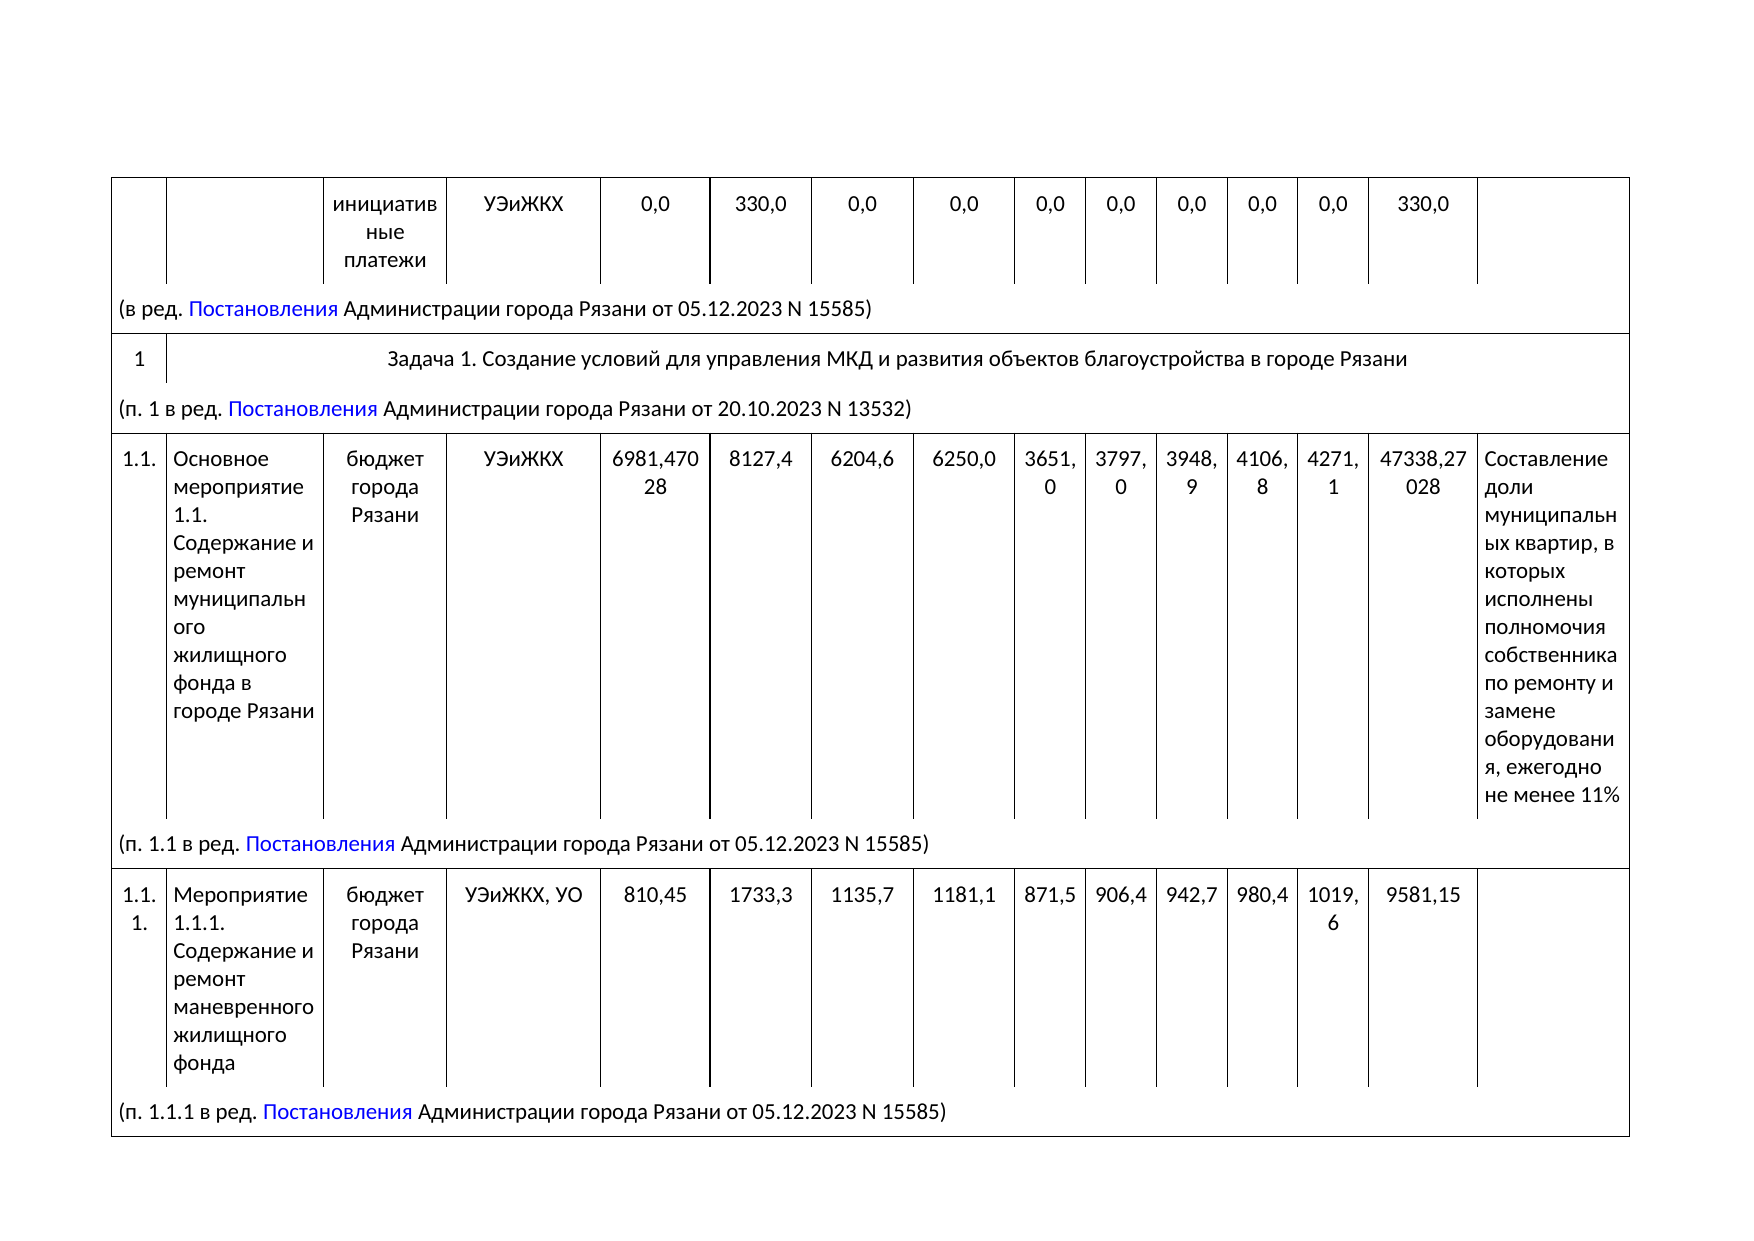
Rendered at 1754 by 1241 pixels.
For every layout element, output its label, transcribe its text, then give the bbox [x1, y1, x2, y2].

table_cell 6204,6 [812, 434, 913, 819]
table_cell 47338,27028 [1369, 434, 1477, 819]
table_cell 6250,0 [914, 434, 1014, 819]
table_cell 4106,8 [1228, 434, 1297, 819]
table_cell 4271,1 [1298, 434, 1368, 819]
table_cell 0,0 [601, 178, 709, 283]
table_cell (п. 1.1.1 в ред. Постановления Администрации города Рязани от 05.12.2023 N 15585) [112, 1087, 1629, 1136]
table_cell [1478, 869, 1629, 1087]
table_cell 1.1. [112, 434, 166, 819]
table_cell (п. 1 в ред. Постановления Администрации города Рязани от 20.10.2023 N 13532) [112, 383, 1629, 432]
table_cell Мероприятие 1.1.1. Содержание и ремонт маневренного жилищного фонда [167, 869, 323, 1087]
table_cell 9581,15 [1369, 869, 1477, 1087]
table_cell УЭиЖКХ, УО [447, 869, 600, 1087]
table_cell 8127,4 [711, 434, 811, 819]
table_cell 1733,3 [711, 869, 811, 1087]
table_cell Составление доли муниципальных квартир, в которых исполнены полномочия собственника по ремонту и замене оборудования, ежегодно не менее 11% [1478, 434, 1629, 819]
table_cell Основное мероприятие 1.1. Содержание и ремонт муниципального жилищного фонда в городе Рязани [167, 434, 323, 819]
table_cell (в ред. Постановления Администрации города Рязани от 05.12.2023 N 15585) [112, 284, 1629, 333]
table_cell 1.1.1. [112, 869, 166, 1087]
table_cell 906,4 [1086, 869, 1156, 1087]
table_cell 330,0 [1369, 178, 1477, 283]
table_cell УЭиЖКХ [447, 434, 600, 819]
table_cell 1019,6 [1298, 869, 1368, 1087]
table_cell 3651,0 [1015, 434, 1085, 819]
table_cell 0,0 [812, 178, 913, 283]
table_cell 330,0 [711, 178, 811, 283]
table_cell 942,7 [1157, 869, 1227, 1087]
table_cell 871,5 [1015, 869, 1085, 1087]
table_cell 3948,9 [1157, 434, 1227, 819]
table_cell 0,0 [1228, 178, 1297, 283]
table_cell 0,0 [1298, 178, 1368, 283]
table_cell 1 [112, 334, 166, 383]
table_cell бюджет города Рязани [324, 869, 446, 1087]
table_cell УЭиЖКХ [447, 178, 600, 283]
table_cell 980,4 [1228, 869, 1297, 1087]
table_cell 810,45 [601, 869, 709, 1087]
table_cell 1181,1 [914, 869, 1014, 1087]
table_cell 0,0 [1015, 178, 1085, 283]
table_cell инициативные платежи [324, 178, 446, 283]
table_cell Задача 1. Создание условий для управления МКД и развития объектов благоустройства в городе Рязани [167, 334, 1629, 383]
table_cell бюджет города Рязани [324, 434, 446, 819]
table_cell 6981,47028 [601, 434, 709, 819]
table_cell 0,0 [1086, 178, 1156, 283]
table_cell 3797,0 [1086, 434, 1156, 819]
table_cell 1135,7 [812, 869, 913, 1087]
table_cell 0,0 [914, 178, 1014, 283]
table_cell (п. 1.1 в ред. Постановления Администрации города Рязани от 05.12.2023 N 15585) [112, 819, 1629, 868]
table_cell 0,0 [1157, 178, 1227, 283]
